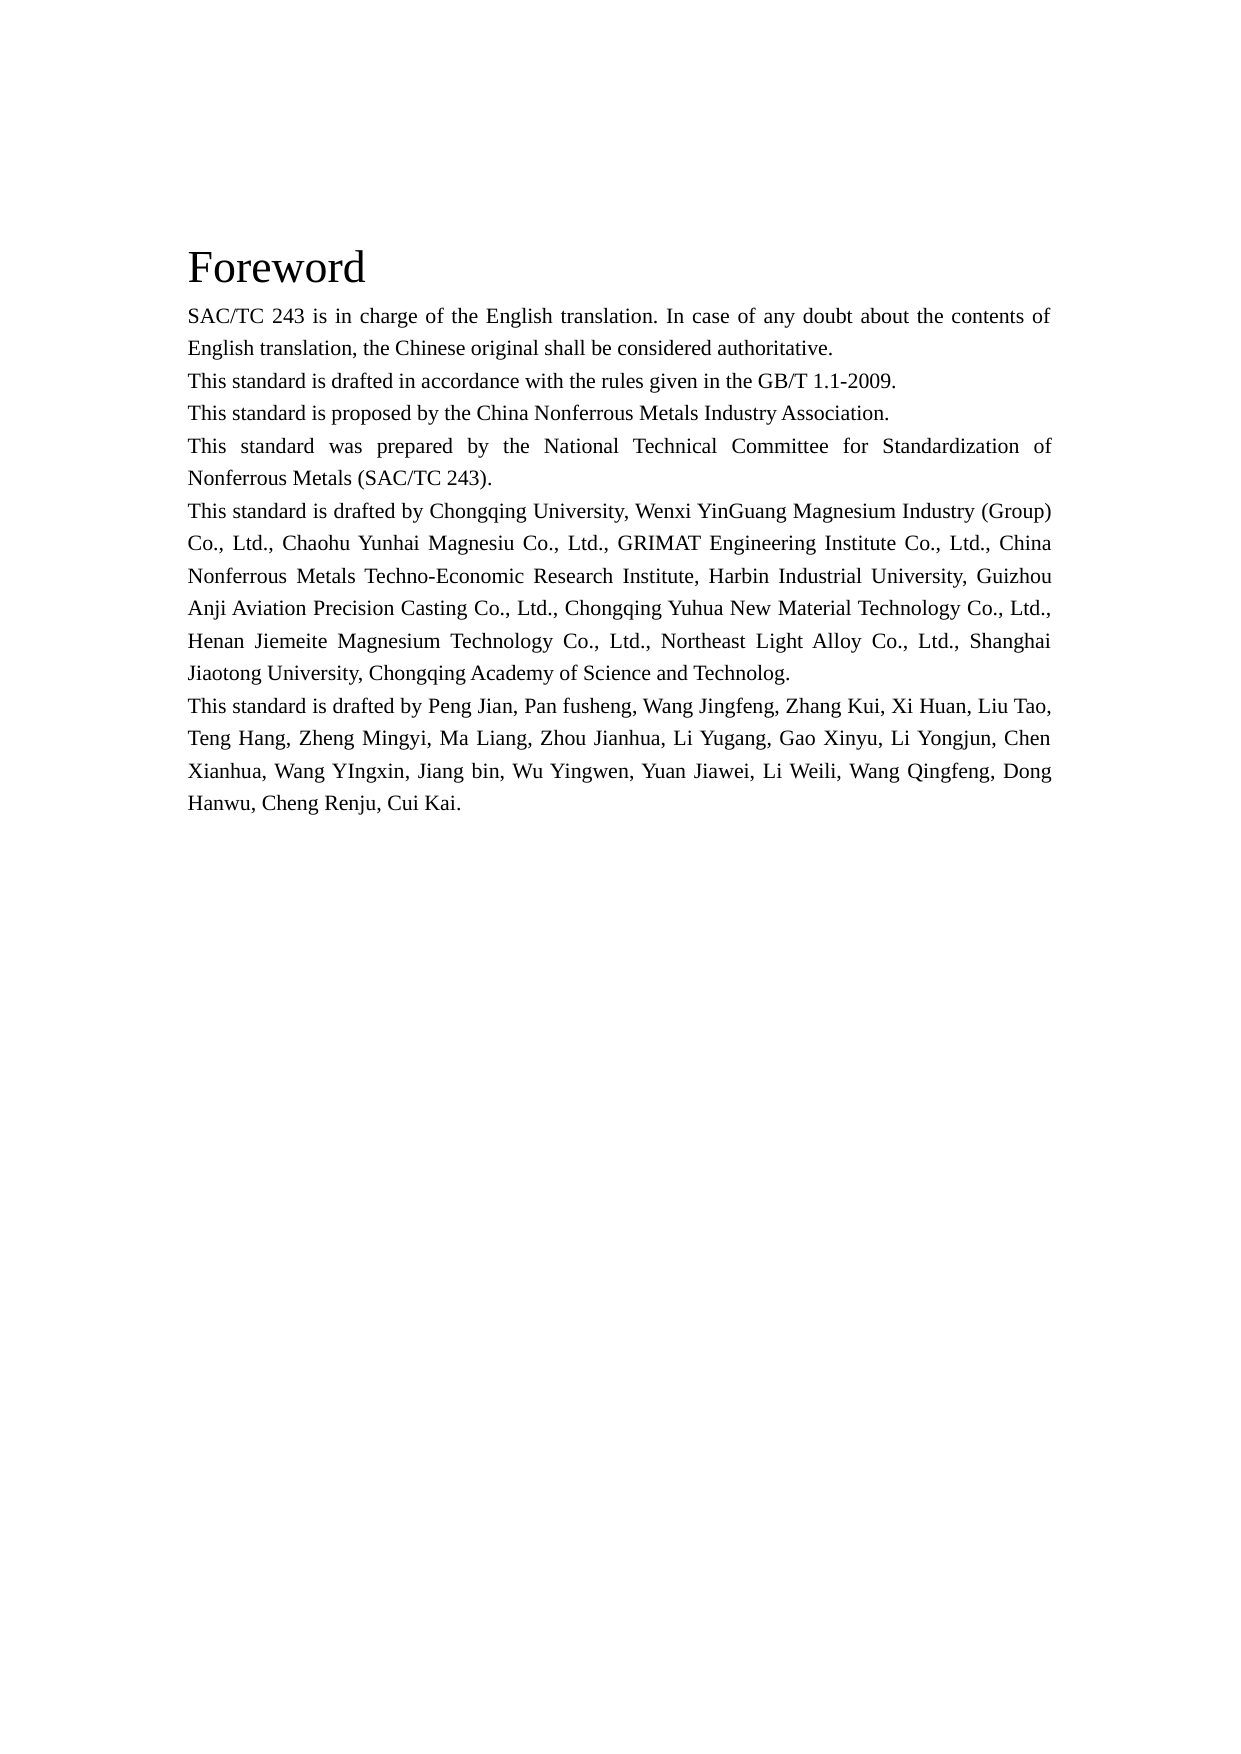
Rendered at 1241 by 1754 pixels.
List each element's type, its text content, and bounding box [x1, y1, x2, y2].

text SAC/TC 243 is in charge of the English translation. In case of any doubt about the contents of English translation, the Chinese original shall be considered authoritative. [187, 299, 1053, 364]
text This standard is drafted in accordance with the rules given in the GB/T 1.1-2009. [187, 364, 1053, 396]
text This standard is drafted by Peng Jian, Pan fusheng, Wang Jingfeng, Zhang Kui, Xi Huan, Liu Tao, Teng Hang, Zheng Mingyi, Ma Liang, Zhou Jianhua, Li Yugang, Gao Xinyu, Li Yongjun, Chen Xianhua, Wang YIngxin, Jiang bin, Wu Yingwen, Yuan Jiawei, Li Weili, Wang Qingfeng, Dong Hanwu, Cheng Renju, Cui Kai. [187, 689, 1053, 819]
text This standard was prepared by the National Technical Committee for Standardization of Nonferrous Metals (SAC/TC 243). [187, 429, 1053, 494]
text Foreword [187, 234, 1053, 299]
text This standard is drafted by Chongqing University, Wenxi YinGuang Magnesium Industry (Group) Co., Ltd., Chaohu Yunhai Magnesiu Co., Ltd., GRIMAT Engineering Institute Co., Ltd., China Nonferrous Metals Techno-Economic Research Institute, Harbin Industrial University, Guizhou Anji Aviation Precision Casting Co., Ltd., Chongqing Yuhua New Material Technology Co., Ltd., Henan Jiemeite Magnesium Technology Co., Ltd., Northeast Light Alloy Co., Ltd., Shanghai Jiaotong University, Chongqing Academy of Science and Technolog. [187, 494, 1053, 689]
text This standard is proposed by the China Nonferrous Metals Industry Association. [187, 396, 1053, 429]
